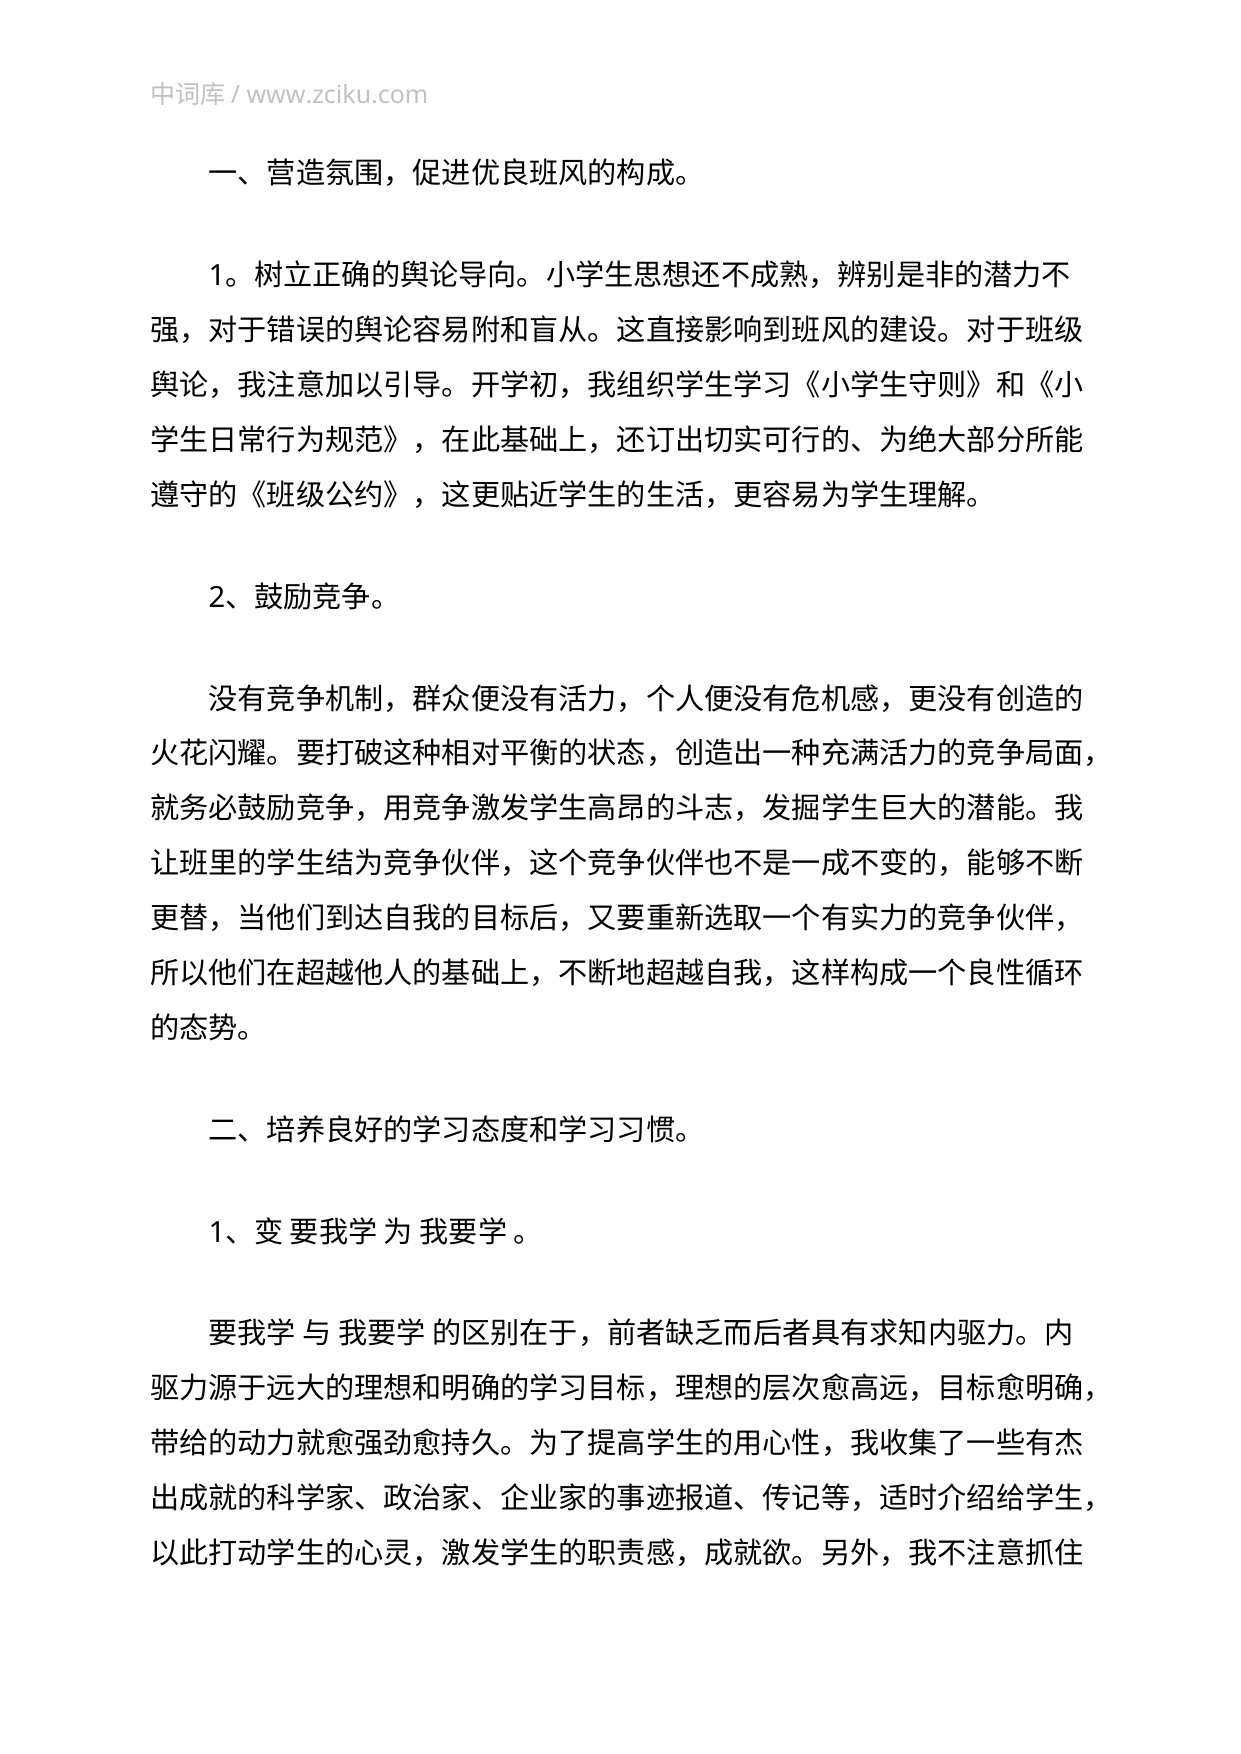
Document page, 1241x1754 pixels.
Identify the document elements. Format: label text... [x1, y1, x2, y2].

text 二、培养良好的学习态度和学习习惯。 [150, 1106, 1090, 1149]
text 2、鼓励竞争。 [150, 573, 1090, 616]
text 1、变 要我学 为 我要学 。 [150, 1208, 1090, 1251]
text 1。树立正确的舆论导向。小学生思想还不成熟，辨别是非的潜力不强，对于错误的舆论容易附和盲从。这直接影响到班风的建设。对于班级舆论，我注意加以引导。开学初，我组织学生学习《小学生守则》和《小学生日常行为规范》，在此基础上，还订出切实可行的、为绝大部分所能遵守的《班级公约》，这更贴近学生的生活，更容易为学生理解。 [150, 252, 1090, 514]
text 一、营造氛围，促进优良班风的构成。 [150, 150, 1090, 192]
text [150, 1310, 1090, 1572]
text 没有竞争机制，群众便没有活力，个人便没有危机感，更没有创造的火花闪耀。要打破这种相对平衡的状态，创造出一种充满活力的竞争局面，就务必鼓励竞争，用竞争激发学生高昂的斗志，发掘学生巨大的潜能。我让班里的学生结为竞争伙伴，这个竞争伙伴也不是一成不变的，能够不断更替，当他们到达自我的目标后，又要重新选取一个有实力的竞争伙伴，所以他们在超越他人的基础上，不断地超越自我，这样构成一个良性循环的态势。 [150, 675, 1090, 1047]
